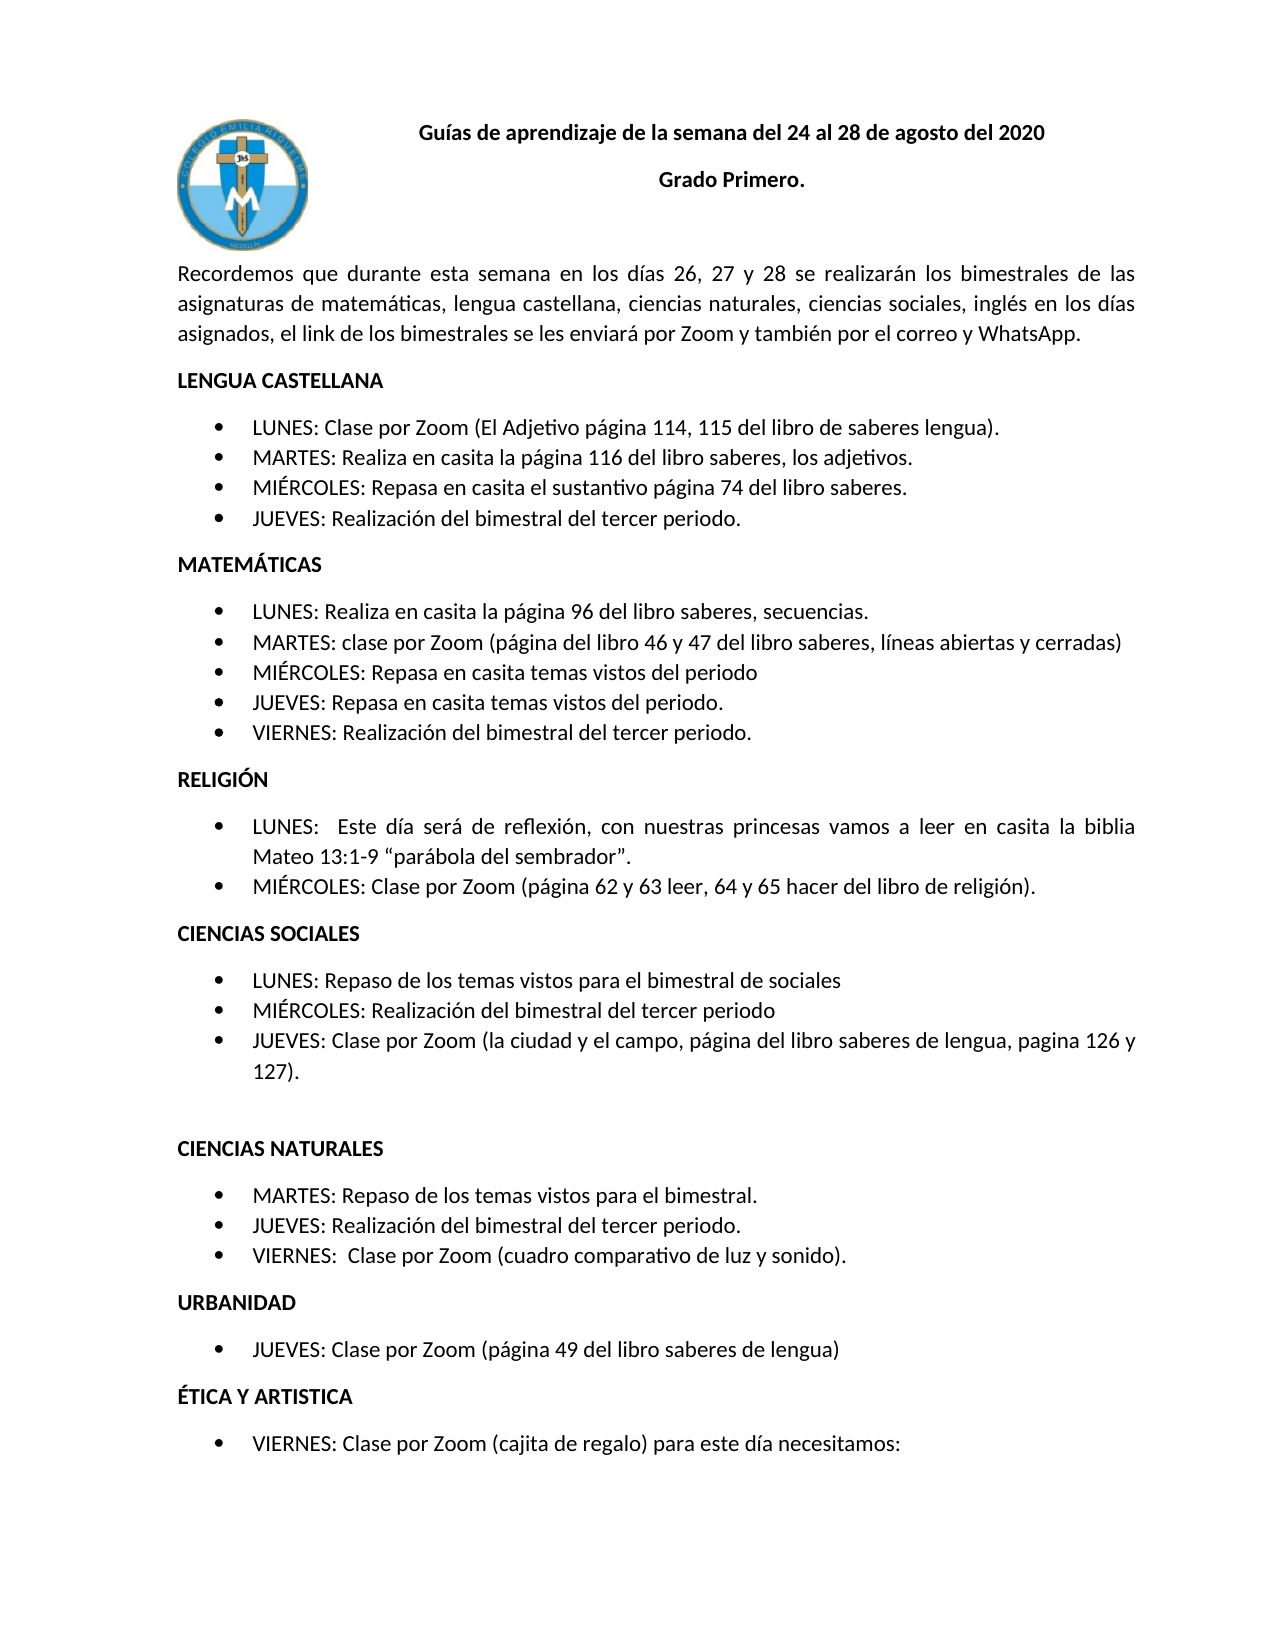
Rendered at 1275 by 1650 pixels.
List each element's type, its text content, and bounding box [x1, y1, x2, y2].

list LUNES: Clase por Zoom (El Adjetivo página 114, 115 del libro de saberes lengua). [215, 413, 1137, 441]
list MARTES: clase por Zoom (página del libro 46 y 47 del libro saberes, líneas abiertas y cerradas) [215, 628, 1137, 656]
text CIENCIAS NATURALES [177, 1134, 1137, 1162]
text Guías de aprendizaje de la semana del 24 al 28 de agosto del 2020 [177, 118, 1137, 146]
text URBANIDAD [177, 1288, 1137, 1316]
list MARTES: Repaso de los temas vistos para el bimestral. [215, 1181, 1137, 1209]
text CIENCIAS SOCIALES [177, 919, 1137, 947]
list JUEVES: Realización del bimestral del tercer periodo. [215, 1211, 1137, 1239]
text Recordemos que durante esta semana en los días 26, 27 y 28 se realizarán los bimestrales de las asignaturas de matemáticas, lengua castellana, ciencias naturales, ciencias sociales, inglés en los días asignados, el link de los bimestrales se les enviará por Zoom y también por el correo y WhatsApp. [177, 259, 1137, 347]
list VIERNES: Clase por Zoom (cajita de regalo) para este día necesitamos: [215, 1429, 1137, 1457]
list VIERNES: Realización del bimestral del tercer periodo. [215, 718, 1137, 746]
list JUEVES: Realización del bimestral del tercer periodo. [215, 504, 1137, 532]
text Grado Primero. [309, 165, 1137, 193]
text MATEMÁTICAS [177, 551, 1137, 578]
list JUEVES: Clase por Zoom (página 49 del libro saberes de lengua) [215, 1335, 1137, 1363]
text ÉTICA Y ARTISTICA [177, 1382, 1137, 1410]
list JUEVES: Clase por Zoom (la ciudad y el campo, página del libro saberes de lengua, pagina 126 y 127). [215, 1027, 1137, 1085]
list MIÉRCOLES: Repasa en casita el sustantivo página 74 del libro saberes. [215, 473, 1137, 501]
text RELIGIÓN [177, 765, 1137, 793]
list LUNES: Repaso de los temas vistos para el bimestral de sociales [215, 966, 1137, 994]
list MIÉRCOLES: Repasa en casita temas vistos del periodo [215, 658, 1137, 686]
list LUNES: Realiza en casita la página 96 del libro saberes, secuencias. [215, 597, 1137, 625]
list JUEVES: Repasa en casita temas vistos del periodo. [215, 688, 1137, 716]
text LENGUA CASTELLANA [177, 366, 1137, 394]
list MIÉRCOLES: Realización del bimestral del tercer periodo [215, 996, 1137, 1024]
picture [177, 119, 309, 251]
list MARTES: Realiza en casita la página 116 del libro saberes, los adjetivos. [215, 443, 1137, 471]
list VIERNES: Clase por Zoom (cuadro comparativo de luz y sonido). [215, 1241, 1137, 1269]
list LUNES: Este día será de reflexión, con nuestras princesas vamos a leer en casita la biblia Mateo 13:1-9 “parábola del sembrador”. [215, 812, 1137, 870]
list MIÉRCOLES: Clase por Zoom (página 62 y 63 leer, 64 y 65 hacer del libro de religión). [215, 872, 1137, 900]
